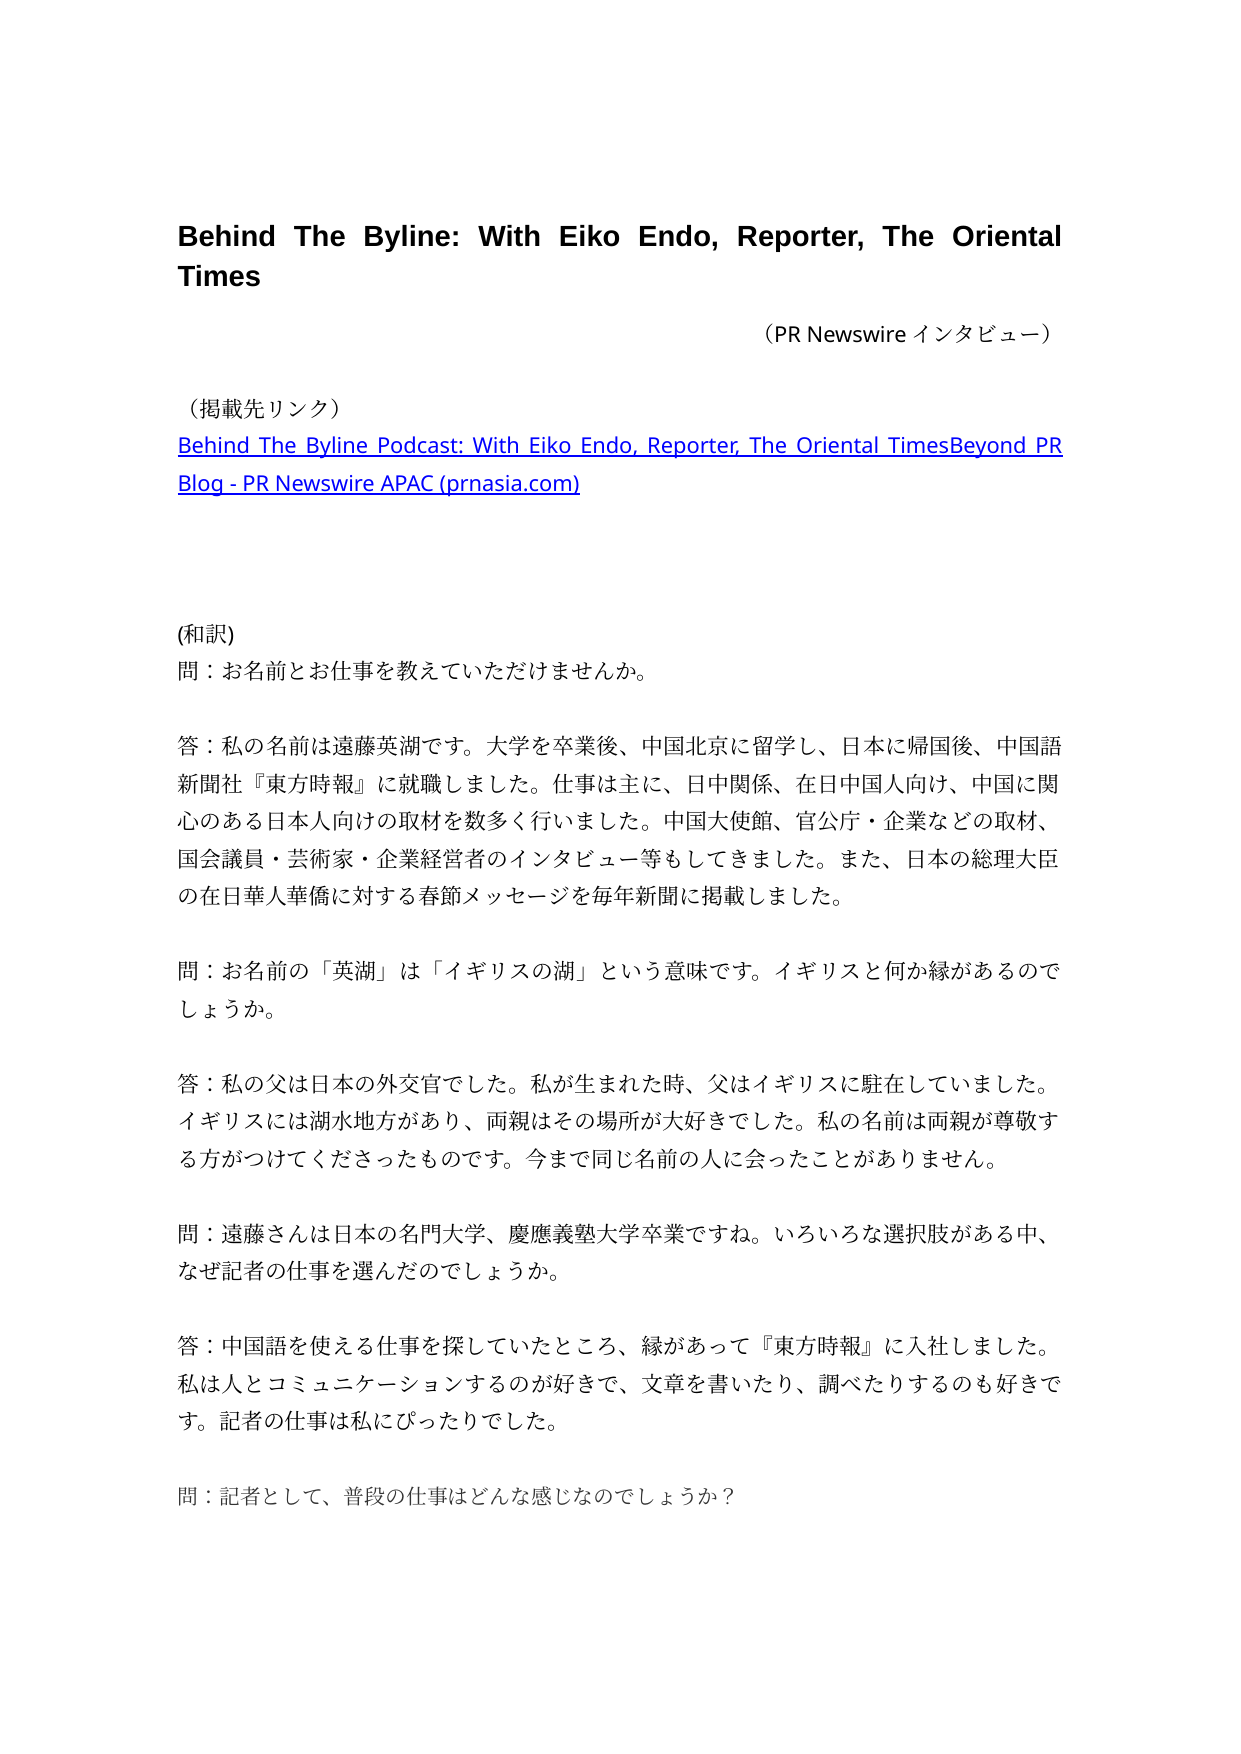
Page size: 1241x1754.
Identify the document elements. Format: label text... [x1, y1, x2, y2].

text Behind The Byline Podcast: With Eiko Endo, Reporter, The Oriental TimesBeyond PR Blog - PR Newswire APAC (prnasia.com) [177, 426, 1063, 455]
text 問：遠藤さんは日本の名門大学、慶應義塾大学卒業ですね。いろいろな選択肢がある中、なぜ記者の仕事を選んだのでしょうか。 [177, 1214, 1063, 1289]
text 問：お名前とお仕事を教えていただけませんか。 [177, 651, 1063, 689]
text 問：記者として、普段の仕事はどんな感じなのでしょうか？ [177, 1476, 1063, 1514]
text 答：私の父は日本の外交官でした。私が生まれた時、父はイギリスに駐在していました。イギリスには湖水地方があり、両親はその場所が大好きでした。私の名前は両親が尊敬する方がつけてくださったものです。今まで同じ名前の人に会ったことがありません。 [177, 1064, 1063, 1176]
text （掲載先リンク） [177, 389, 1063, 426]
text Behind The Byline Podcast: With Eiko Endo, Reporter, The Oriental TimesBeyond PR Blog - PR Newswire APAC (prnasia.com) [177, 456, 1063, 501]
text 問：お名前の「英湖」は「イギリスの湖」という意味です。イギリスと何か縁があるのでしょうか。 [177, 951, 1063, 1026]
text Behind The Byline: With Eiko Endo, Reporter, The Oriental Times [177, 217, 1063, 295]
text 答：中国語を使える仕事を探していたところ、縁があって『東方時報』に入社しました。私は人とコミュニケーションするのが好きで、文章を書いたり、調べたりするのも好きです。記者の仕事は私にぴったりでした。 [177, 1326, 1063, 1439]
text 答：私の名前は遠藤英湖です。大学を卒業後、中国北京に留学し、日本に帰国後、中国語新聞社『東方時報』に就職しました。仕事は主に、日中関係、在日中国人向け、中国に関心のある日本人向けの取材を数多く行いました。中国大使館、官公庁・企業などの取材、国会議員・芸術家・企業経営者のインタビュー等もしてきました。また、日本の総理大臣の在日華人華僑に対する春節メッセージを毎年新聞に掲載しました。 [177, 726, 1063, 914]
text (和訳) [177, 614, 1063, 651]
text （PR Newswireインタビュー） [177, 314, 1063, 351]
